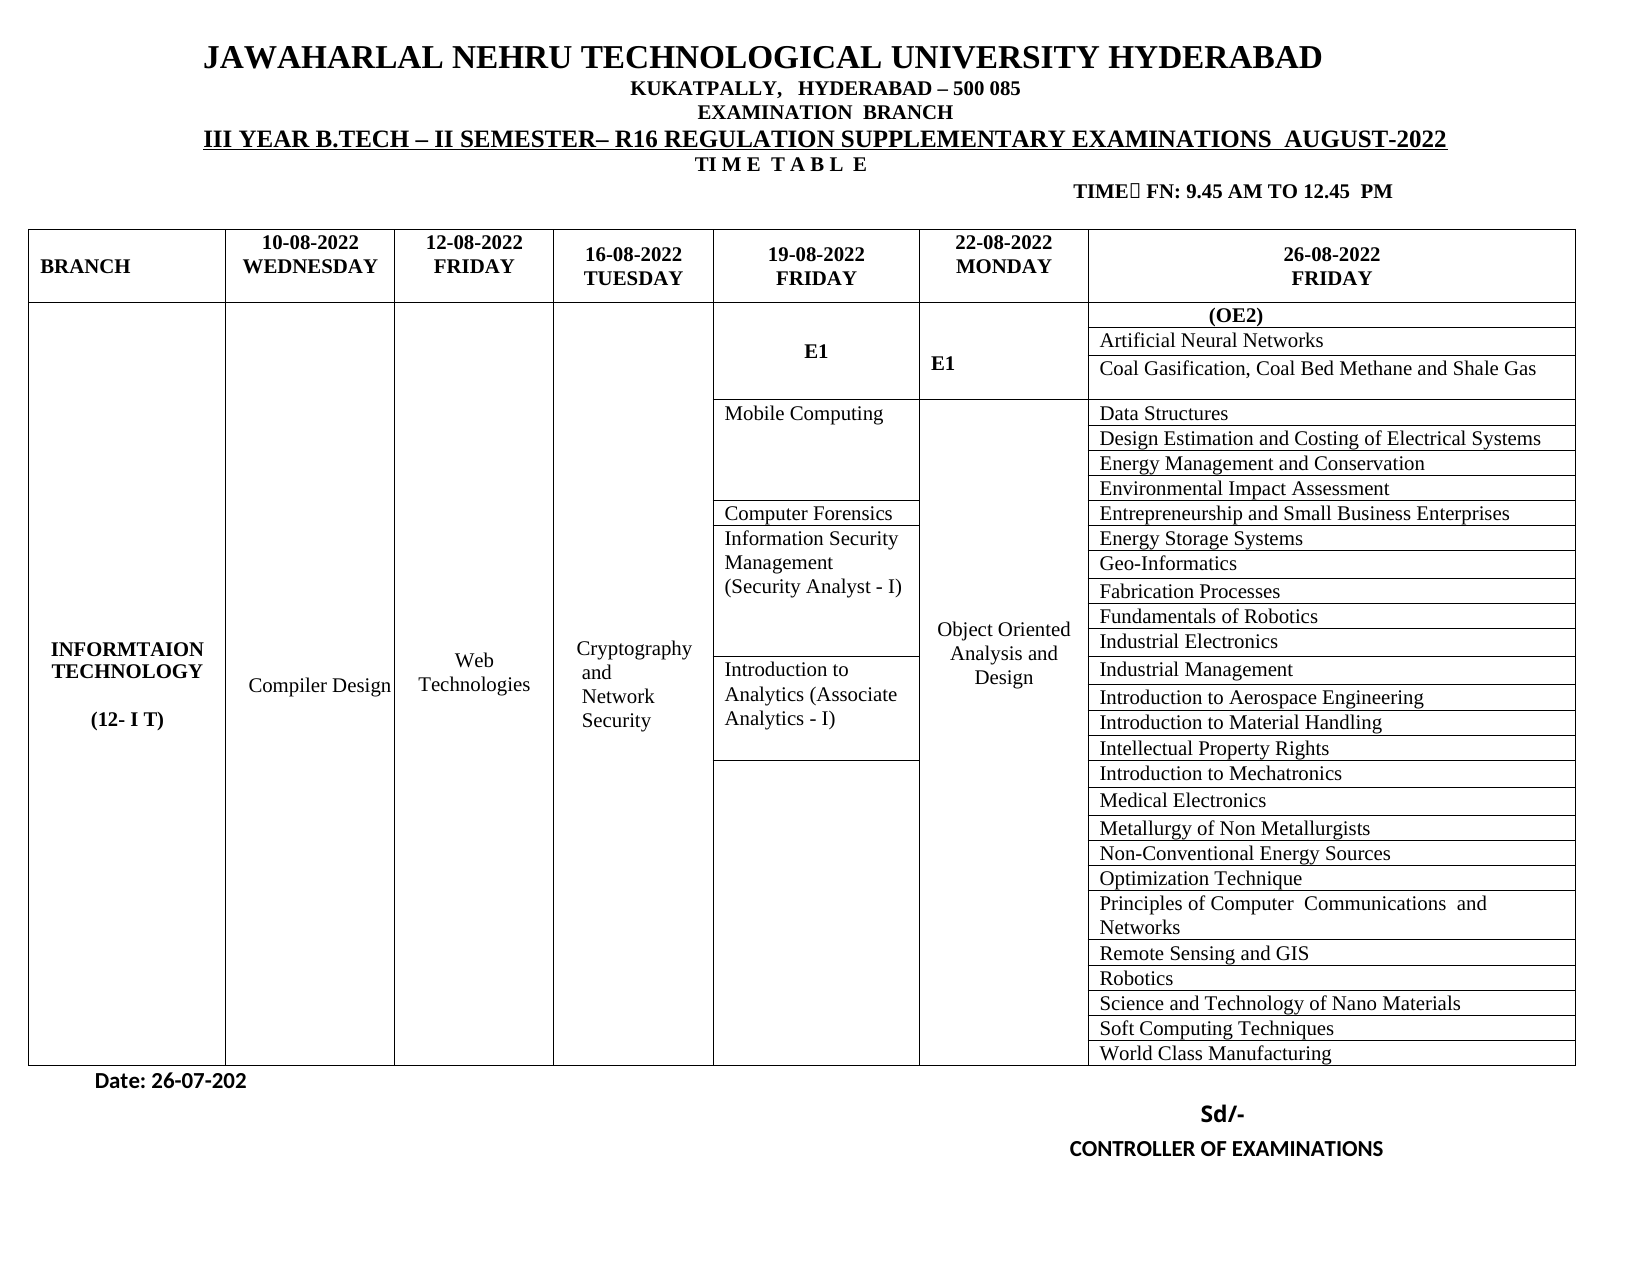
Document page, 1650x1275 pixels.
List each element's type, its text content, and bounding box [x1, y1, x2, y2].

table_cell Metallurgy of Non Metallurgists [1089, 816, 1575, 840]
table_cell Principles of Computer Communications and Networks [1089, 891, 1575, 939]
table_cell Coal Gasification, Coal Bed Methane and Shale Gas [1089, 356, 1575, 399]
table_cell Environmental Impact Assessment [1089, 476, 1575, 500]
table_cell Industrial Management [1089, 657, 1575, 684]
table_cell Web Technologies [395, 303, 553, 1065]
table_cell Design Estimation and Costing of Electrical Systems [1089, 426, 1575, 449]
table_cell World Class Manufacturing [1089, 1041, 1575, 1065]
table_cell Fabrication Processes [1089, 579, 1575, 603]
table_cell Energy Storage Systems [1089, 526, 1575, 550]
text Date: 26-07-202 [94, 1066, 1556, 1094]
table_cell Fundamentals of Robotics [1089, 604, 1575, 628]
table_header 26-08-2022 FRIDAY [1089, 230, 1575, 302]
text TIME FN: 9.45 AM TO 12.45 PM [1000, 176, 1409, 205]
table_cell Mobile Computing [714, 400, 919, 500]
table_cell Industrial Electronics [1089, 629, 1575, 656]
table_cell Soft Computing Techniques [1089, 1016, 1575, 1040]
table_cell Entrepreneurship and Small Business Enterprises [1089, 501, 1575, 525]
table_cell Data Structures [1089, 400, 1575, 424]
table_cell E1 [920, 303, 1088, 399]
table_cell Remote Sensing and GIS [1089, 940, 1575, 964]
table_cell [226, 303, 394, 1065]
table_cell Introduction to Aerospace Engineering [1089, 685, 1575, 709]
table_cell Robotics [1089, 966, 1575, 989]
table_header 10-08-2022 WEDNESDAY [226, 230, 394, 302]
text Sd/- [994, 1098, 1556, 1129]
table_cell Object Oriented Analysis and Design [920, 400, 1088, 1065]
table_cell Medical Electronics [1089, 788, 1575, 815]
text CONTROLLER OF EXAMINATIONS [994, 1134, 1556, 1162]
table_cell Introduction to Analytics (Associate Analytics - I) [714, 657, 919, 760]
table_cell [554, 303, 713, 1065]
table_cell Introduction to Mechatronics [1089, 761, 1575, 787]
table_cell Introduction to Material Handling [1089, 711, 1575, 734]
table_cell Intellectual Property Rights [1089, 736, 1575, 760]
table_cell Computer Forensics [714, 501, 919, 525]
table_cell (OE2) [1089, 303, 1575, 327]
table_header 19-08-2022 FRIDAY [714, 230, 919, 302]
table_cell Energy Management and Conservation [1089, 451, 1575, 475]
table_cell E1 [714, 303, 919, 399]
table_cell Artificial Neural Networks [1089, 328, 1575, 355]
table_header BRANCH [29, 230, 225, 302]
table_cell Non-Conventional Energy Sources [1089, 841, 1575, 865]
table_header 16-08-2022 TUESDAY [554, 230, 713, 302]
table_cell [714, 761, 919, 1065]
table_cell Information Security Management (Security Analyst - I) [714, 526, 919, 656]
table_header 22-08-2022 MONDAY [920, 230, 1088, 302]
table_cell Geo-Informatics [1089, 551, 1575, 578]
table_cell Science and Technology of Nano Materials [1089, 991, 1575, 1015]
table_cell INFORMTAION TECHNOLOGY (12- I T) [29, 303, 225, 1065]
table_header 12-08-2022 FRIDAY [395, 230, 553, 302]
table_cell Optimization Technique [1089, 866, 1575, 890]
